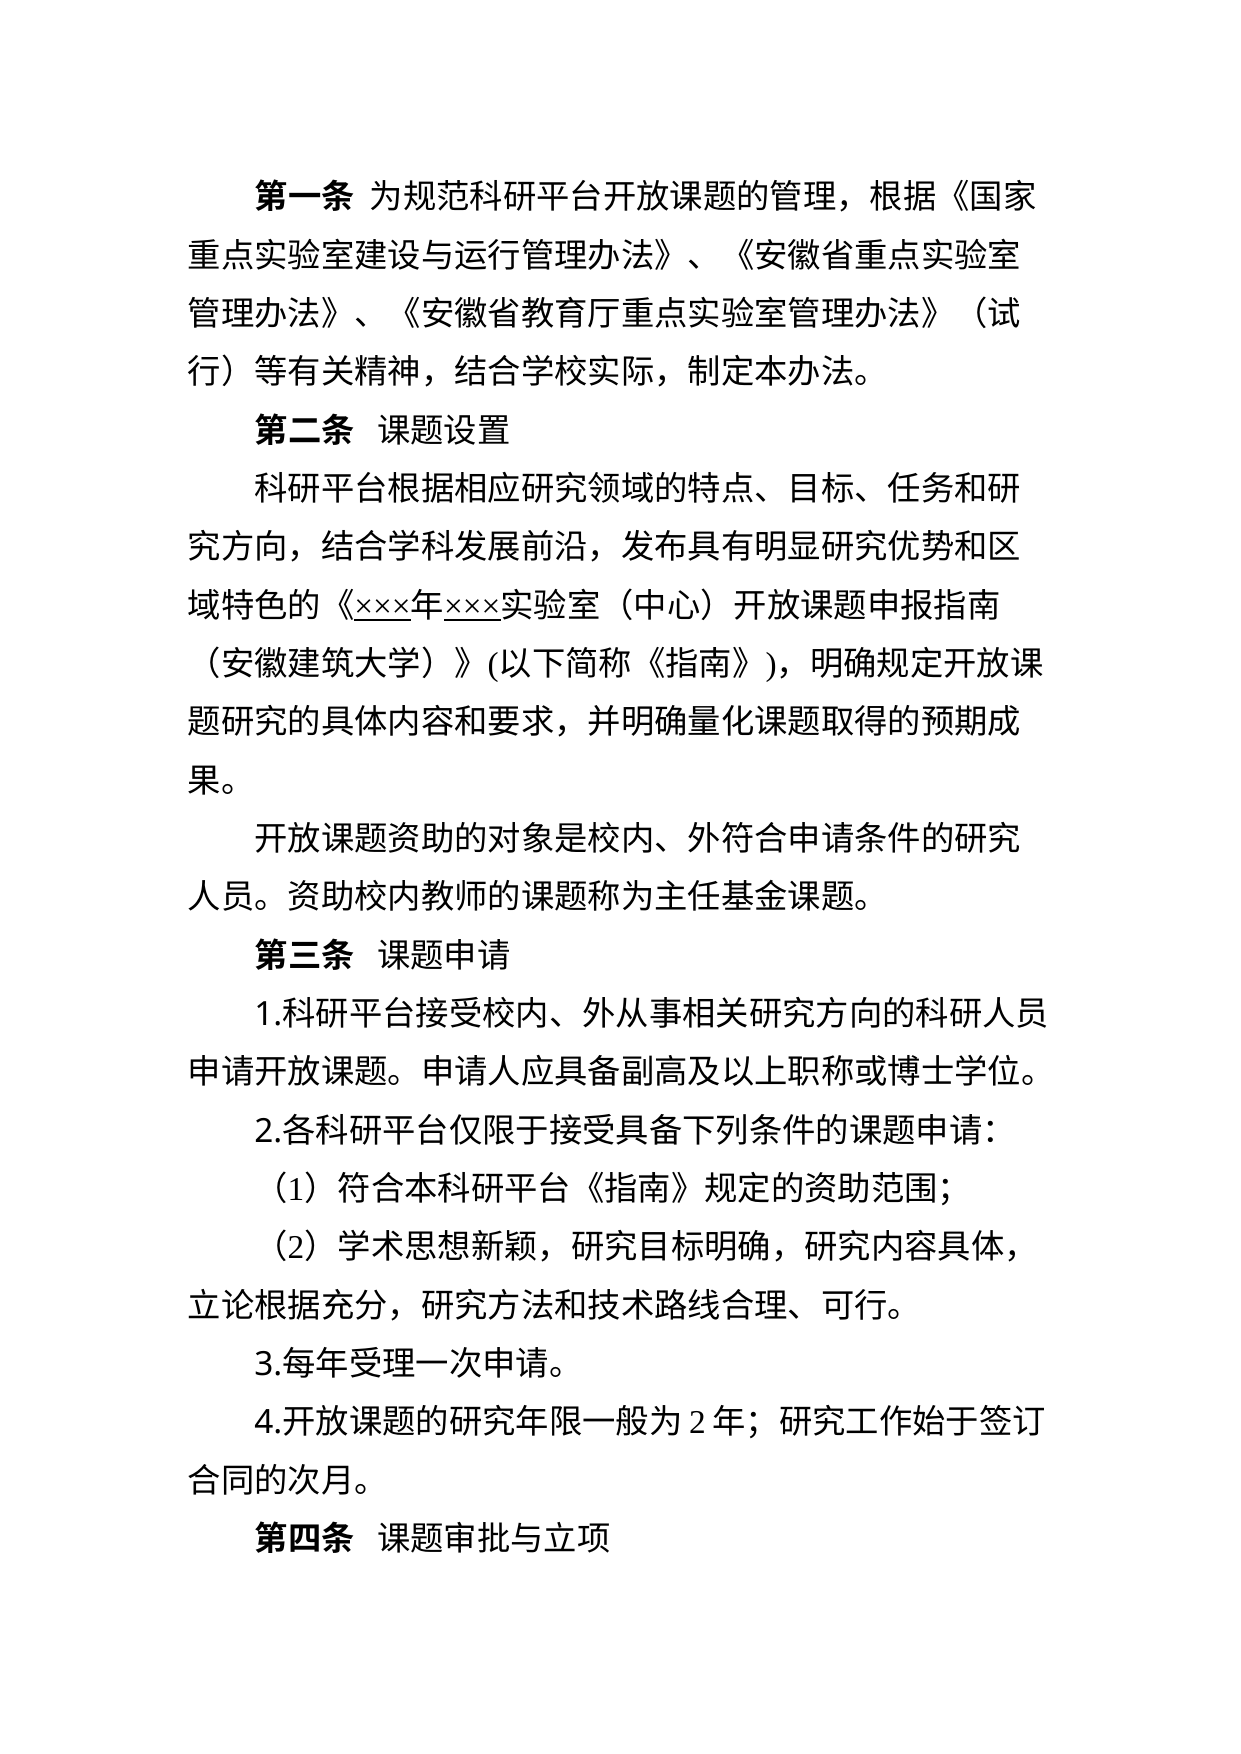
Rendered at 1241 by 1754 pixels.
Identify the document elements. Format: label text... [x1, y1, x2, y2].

text 1.科研平台接受校内、外从事相关研究方向的科研人员申请开放课题。申请人应具备副高及以上职称或博士学位。 [187, 979, 1053, 1095]
text （2）学术思想新颖，研究目标明确，研究内容具体，立论根据充分，研究方法和技术路线合理、可行。 [187, 1212, 1053, 1329]
text 3.每年受理一次申请。 [187, 1329, 1053, 1387]
text 4.开放课题的研究年限一般为2年；研究工作始于签订合同的次月。 [187, 1387, 1053, 1504]
text 第三条 课题申请 [187, 920, 1053, 979]
text 2.各科研平台仅限于接受具备下列条件的课题申请： [187, 1095, 1053, 1154]
text 第四条 课题审批与立项 [187, 1504, 1053, 1562]
text （1）符合本科研平台《指南》规定的资助范围； [187, 1154, 1053, 1212]
text 第一条 为规范科研平台开放课题的管理，根据《国家重点实验室建设与运行管理办法》、《安徽省重点实验室管理办法》、《安徽省教育厅重点实验室管理办法》（试行）等有关精神，结合学校实际，制定本办法。 [187, 162, 1053, 395]
text 第二条 课题设置 [187, 395, 1053, 454]
text 科研平台根据相应研究领域的特点、目标、任务和研究方向，结合学科发展前沿，发布具有明显研究优势和区域特色的《×××年×××实验室（中心）开放课题申报指南（安徽建筑大学）》(以下简称《指南》)，明确规定开放课题研究的具体内容和要求，并明确量化课题取得的预期成果。 [187, 454, 1053, 804]
text 开放课题资助的对象是校内、外符合申请条件的研究人员。资助校内教师的课题称为主任基金课题。 [187, 804, 1053, 920]
